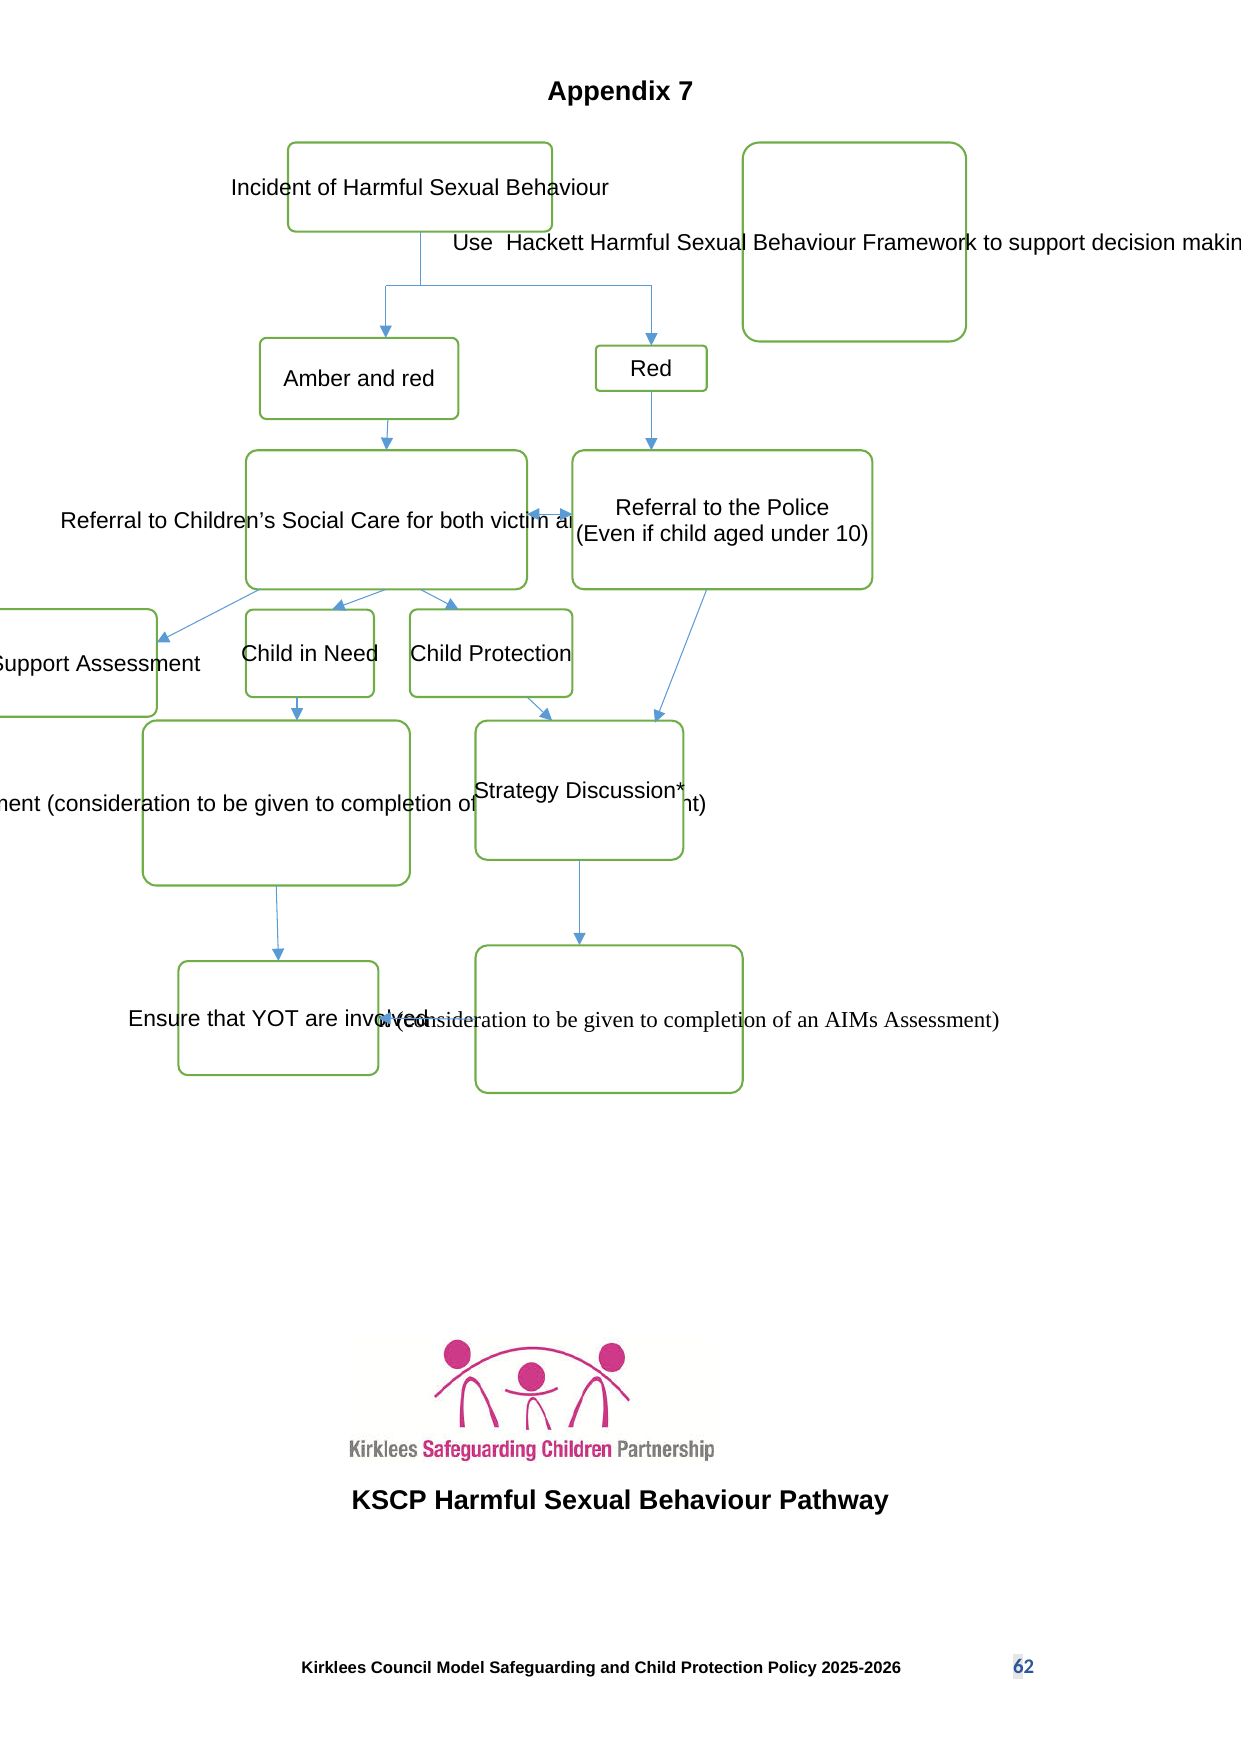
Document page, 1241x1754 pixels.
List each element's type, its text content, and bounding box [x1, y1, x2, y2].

subtitle KSCP Harmful Sexual Behaviour Pathway [75, 127, 1165, 1515]
subtitle Appendix 7 [75, 75, 1165, 106]
